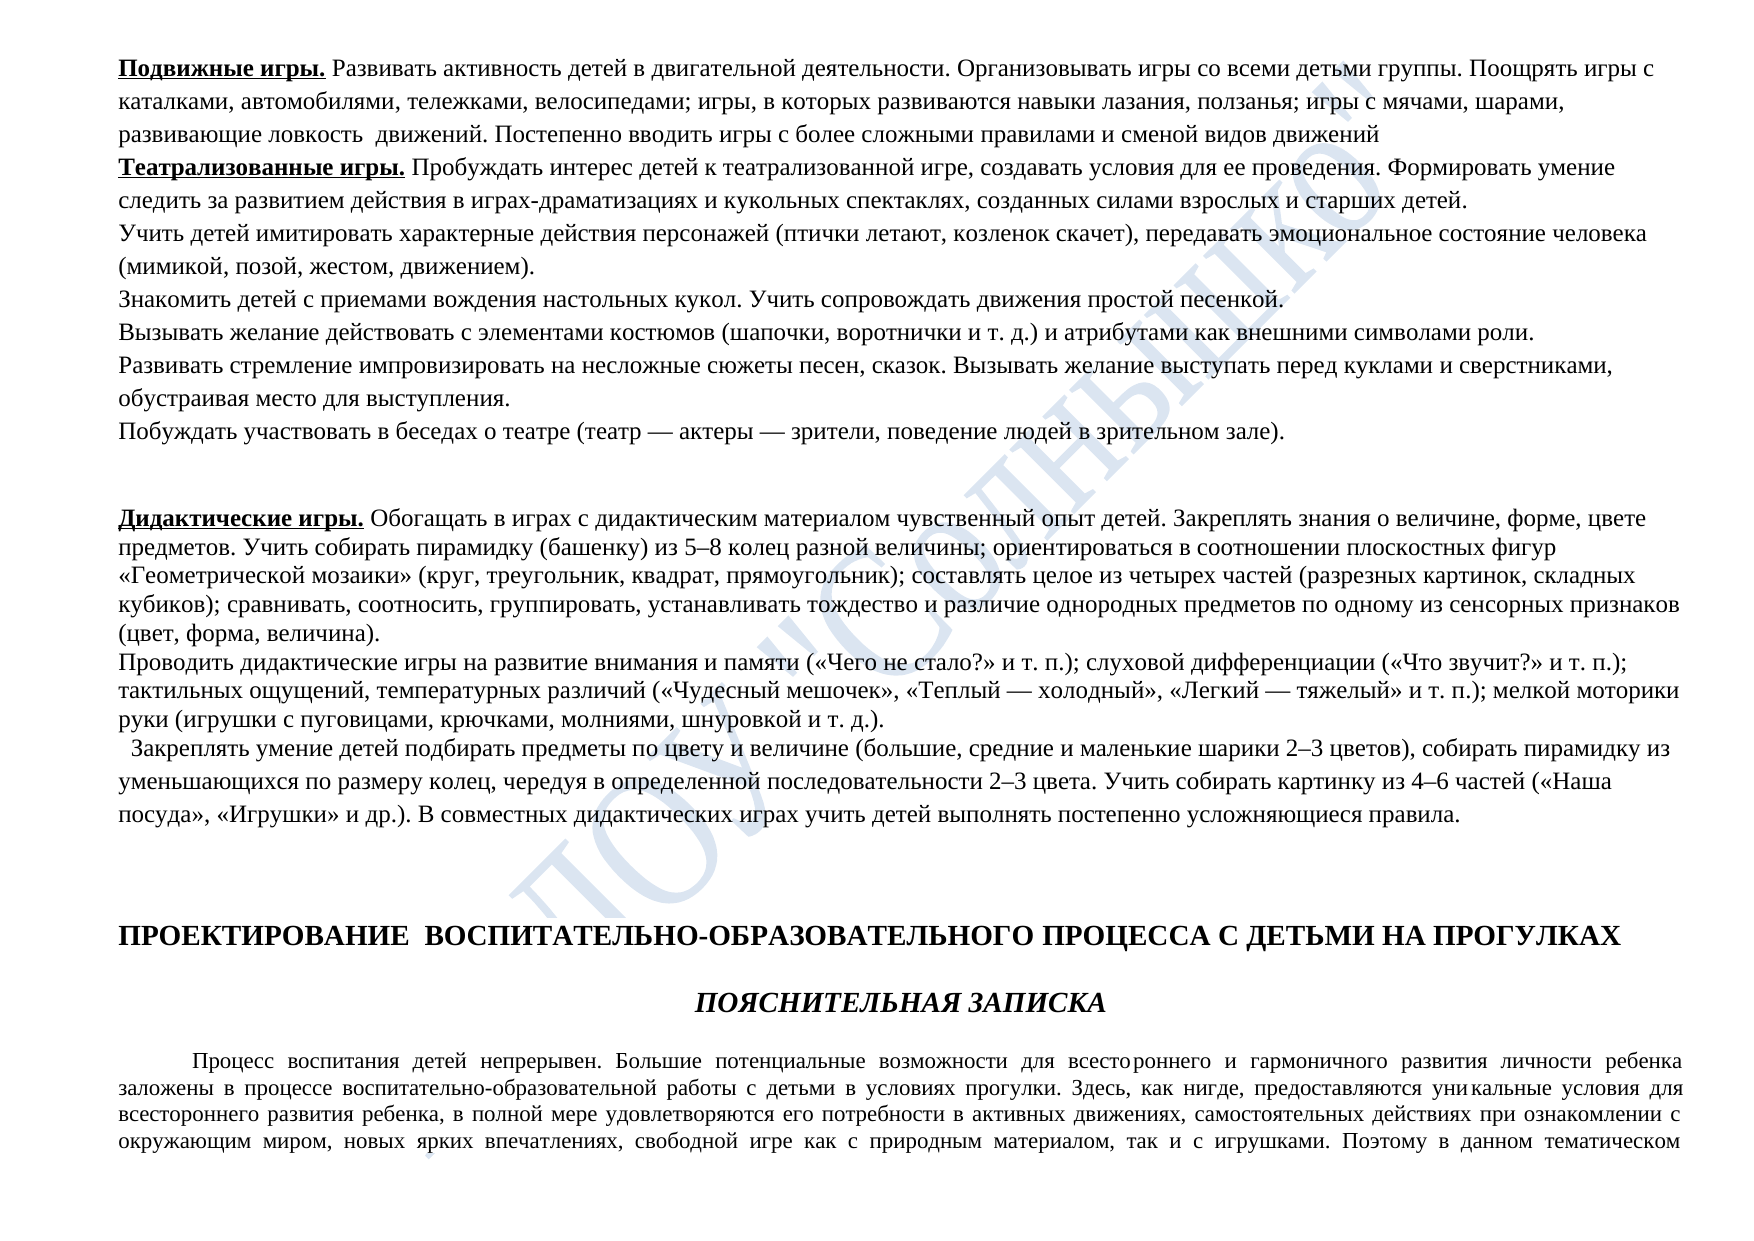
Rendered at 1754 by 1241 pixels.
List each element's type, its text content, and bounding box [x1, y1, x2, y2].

text Знакомить детей с приемами вождения настольных кукол. Учить сопровождать движения простой песенкой. [118, 284, 1683, 313]
text Дидактические игры. Обогащать в играх с дидактическим материалом чувственный опыт детей. Закреплять знания о величине, форме, цвете предметов. Учить собирать пирамидку (башенку) из 5–8 колец разной величины; ориентироваться в соотношении плоскостных фигур «Геометрической мозаики» (круг, треугольник, квадрат, прямоугольник); составлять целое из четырех частей (разрезных картинок, складных кубиков); сравнивать, соотносить, группировать, устанавливать тождество и различие однородных предметов по одному из сенсорных признаков (цвет, форма, величина). [118, 503, 1683, 647]
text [118, 1048, 1683, 1153]
text Учить детей имитировать характерные действия персонажей (птички летают, козленок скачет), передавать эмоциональное состояние человека (мимикой, позой, жестом, движением). [118, 218, 1683, 280]
text Побуждать участвовать в беседах о театре (театр — актеры — зрители, поведение людей в зрительном зале). [118, 416, 1683, 445]
text Проводить дидактические игры на развитие внимания и памяти («Чего не стало?» и т. п.); слуховой дифференциации («Что звучит?» и т. п.); тактильных ощущений, температурных различий («Чудесный мешочек», «Теплый — холодный», «Легкий — тяжелый» и т. п.); мелкой моторики руки (игрушки с пуговицами, крючками, молниями, шнуровкой и т. д.). [118, 647, 1683, 733]
text Закреплять умение детей подбирать предметы по цвету и величине (большие, средние и маленькие шарики 2–3 цветов), собирать пирамидку из уменьшающихся по размеру колец, чередуя в определенной последовательности 2–3 цвета. Учить собирать картинку из 4–6 частей («Наша посуда», «Игрушки» и др.). В совместных дидактических играх учить детей выполнять постепенно усложняющиеся правила. [118, 733, 1683, 828]
text Развивать стремление импровизировать на несложные сюжеты песен, сказок. Вызывать желание выступать перед куклами и сверстниками, обустраивая место для выступления. [118, 350, 1683, 412]
text ПОЯСНИТЕЛЬНАЯ ЗАПИСКА [118, 985, 1683, 1019]
text Театрализованные игры. Пробуждать интерес детей к театрализованной игре, создавать условия для ее проведения. Формировать умение следить за развитием действия в играх-драматизациях и кукольных спектаклях, созданных силами взрослых и старших детей. [118, 152, 1683, 214]
text Вызывать желание действовать с элементами костюмов (шапочки, воротнички и т. д.) и атрибутами как внешними символами роли. [118, 317, 1683, 346]
text Подвижные игры. Развивать активность детей в двигательной деятельности. Организовывать игры со всеми детьми группы. Поощрять игры с каталками, автомобилями, тележками, велосипедами; игры, в которых развиваются навыки лазания, ползанья; игры с мячами, шарами, развивающие ловкость движений. Постепенно вводить игры с более сложными правилами и сменой видов движений [118, 53, 1683, 148]
text ПРОЕКТИРОВАНИЕ ВОСПИТАТЕЛЬНО-ОБРАЗОВАТЕЛЬНОГО ПРОЦЕССА С ДЕТЬМИ НА ПРОГУЛКАХ [118, 918, 1683, 952]
